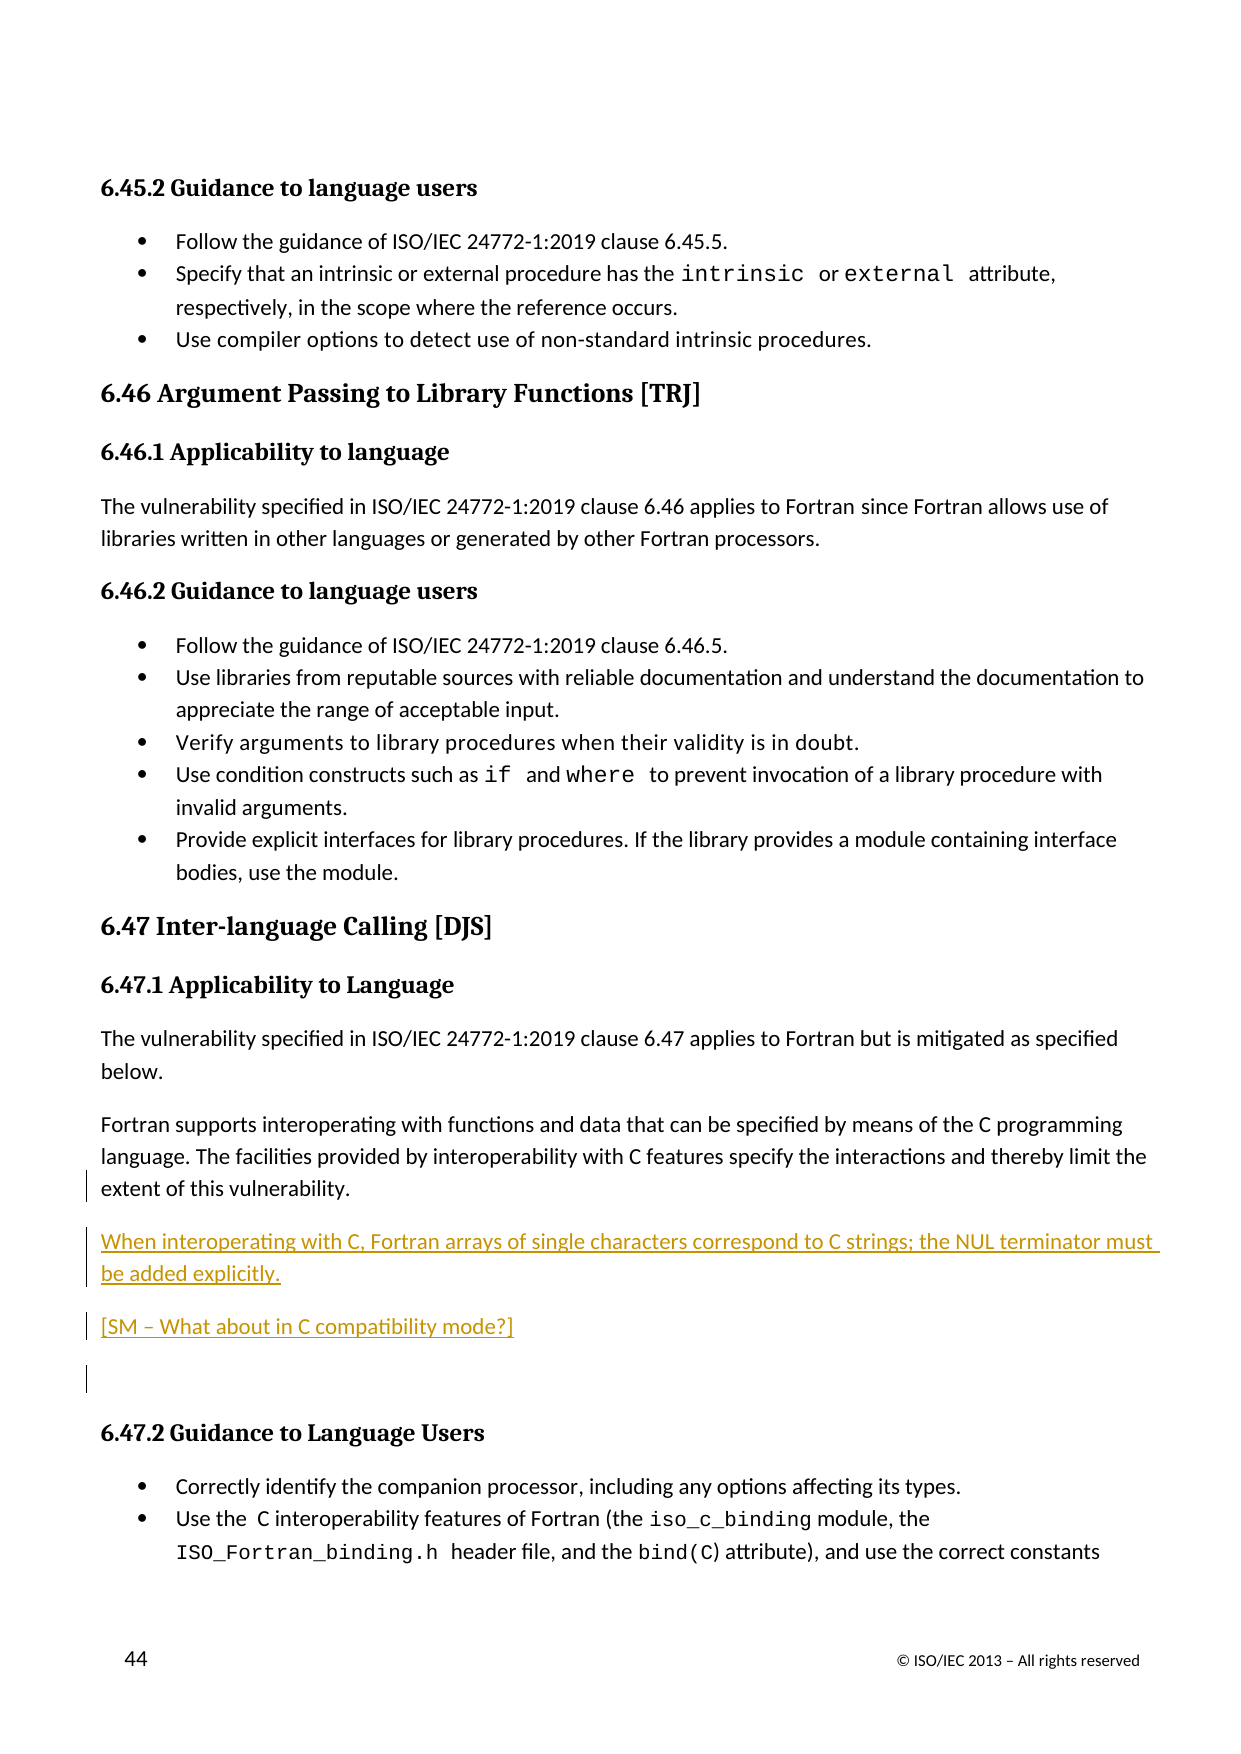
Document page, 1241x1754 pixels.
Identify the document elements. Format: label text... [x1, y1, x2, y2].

text The vulnerability specified in ISO/IEC 24772-1:2019 clause 6.46 applies to Fortran since Fortran allows use of libraries written in other languages or generated by other Fortran processors. [101, 492, 1164, 552]
list Use libraries from reputable sources with reliable documentation and understand the documentation to appreciate the range of acceptable input. [138, 663, 1164, 723]
text Fortran supports interoperating with functions and data that can be specified by means of the C programming language. The facilities provided by interoperability with C features specify the interactions and thereby limit the extent of this vulnerability. [101, 1110, 1164, 1202]
subtitle 6.47 Inter-language Calling [DJS] [101, 911, 1164, 942]
text Provide explicit interfaces for library procedures. If the library provides a module containing interface bodies, use the module. [138, 825, 1164, 886]
text 6.46.1 Applicability to language [101, 438, 1164, 467]
text Use condition constructs such as if and where to prevent invocation of a library procedure with invalid arguments. [138, 760, 1164, 821]
text 6.47.1 Applicability to Language [101, 971, 1164, 999]
subtitle 6.46 Argument Passing to Library Functions [TRJ] [101, 378, 1164, 409]
text 6.47.2 Guidance to Language Users [101, 1418, 1164, 1447]
text Correctly identify the companion processor, including any options affecting its types. [138, 1472, 1164, 1500]
list Follow the guidance of ISO/IEC 24772-1:2019 clause 6.46.5. [138, 631, 1164, 659]
text The vulnerability specified in ISO/IEC 24772-1:2019 clause 6.47 applies to Fortran but is mitigated as specified below. [101, 1024, 1164, 1085]
text 6.45.2 Guidance to language users [101, 173, 1164, 202]
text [138, 1504, 1164, 1566]
list Verify arguments to library procedures when their validity is in doubt. [138, 728, 1164, 756]
text Specify that an intrinsic or external procedure has the intrinsic or external attribute, respectively, in the scope where the reference occurs. [138, 259, 1164, 321]
text Follow the guidance of ISO/IEC 24772-1:2019 clause 6.45.5. [138, 227, 1164, 255]
text Use compiler options to detect use of non-standard intrinsic procedures. [138, 325, 1164, 353]
text 6.46.2 Guidance to language users [101, 577, 1164, 606]
